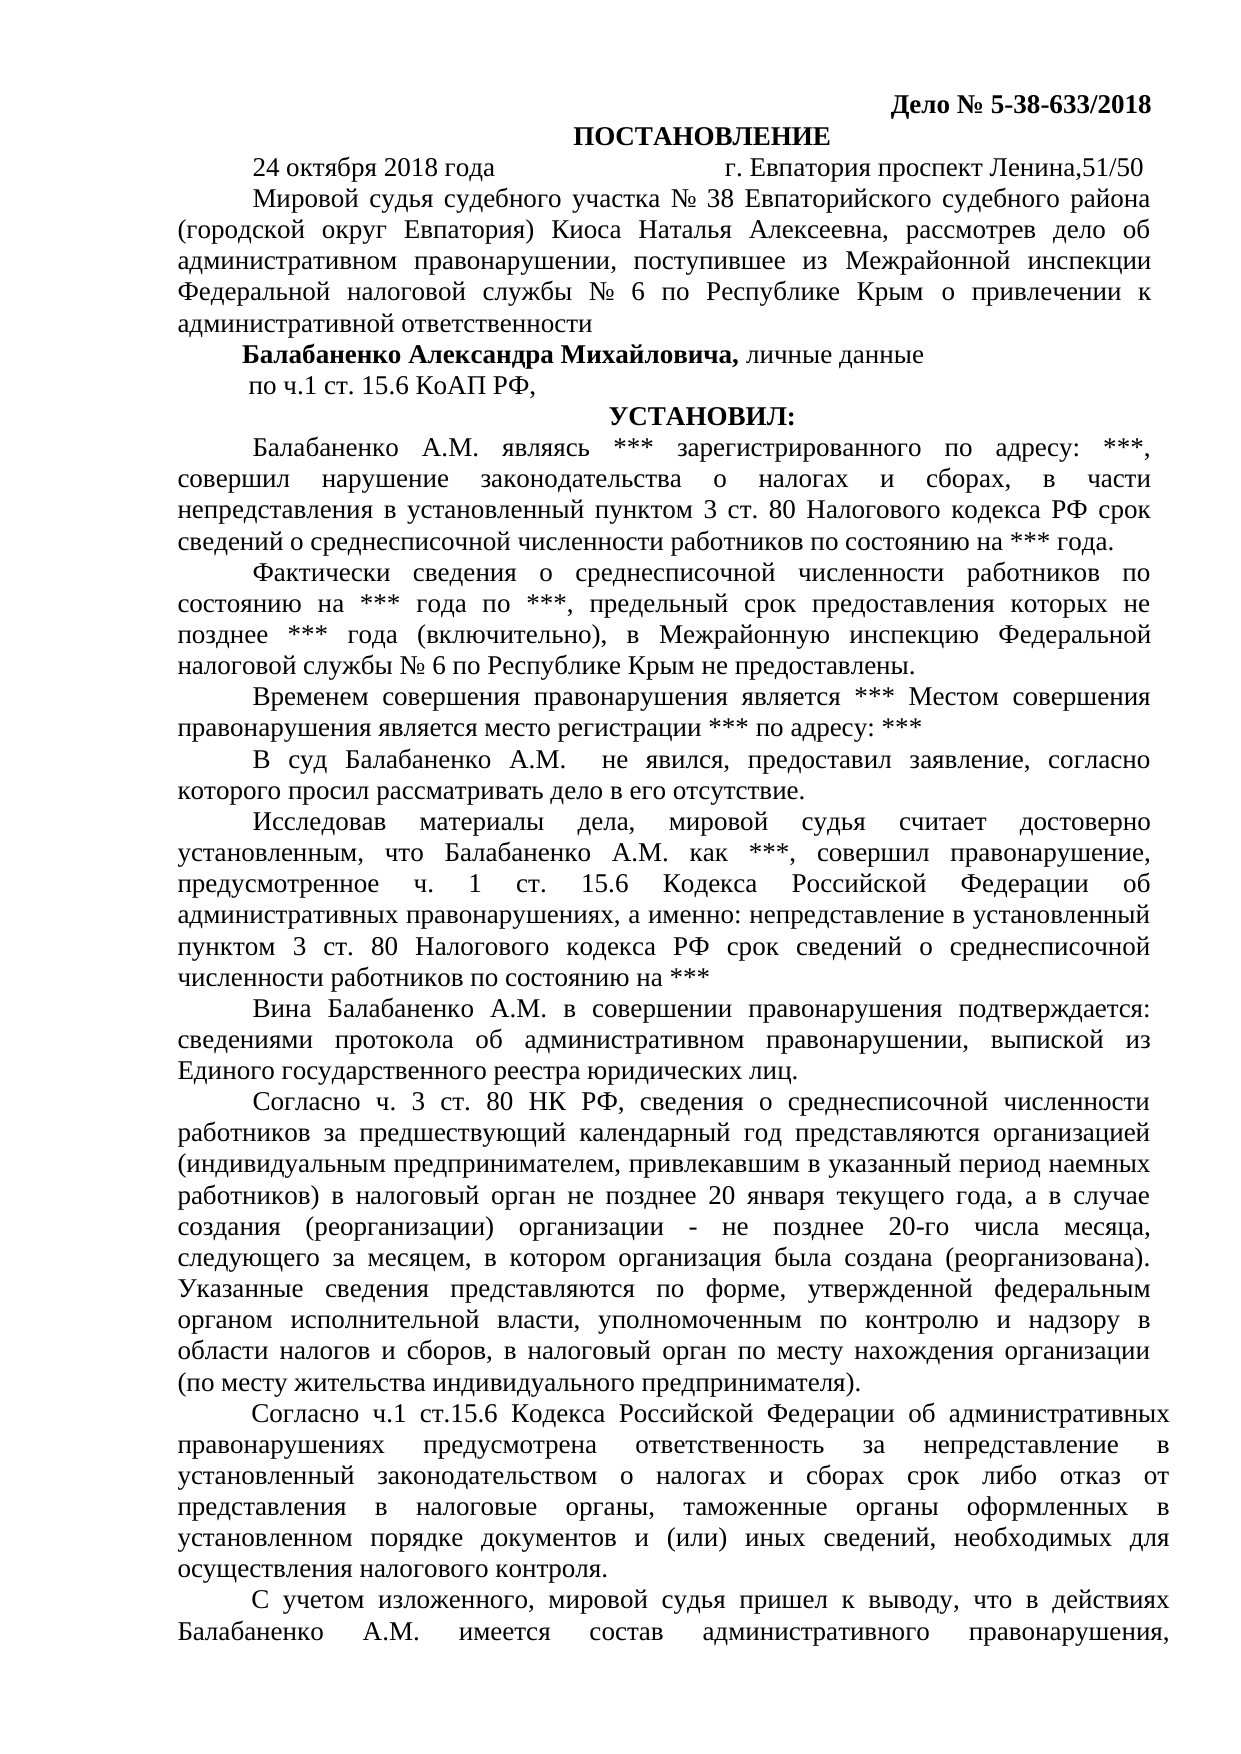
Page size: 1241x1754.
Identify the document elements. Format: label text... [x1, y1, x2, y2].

text ПОСТАНОВЛЕНИЕ [177, 120, 1152, 151]
text Согласно ч. 3 ст. 80 НК РФ, сведения о среднесписочной численности работников за предшествующий календарный год представляются организацией (индивидуальным предпринимателем, привлекавшим в указанный период наемных работников) в налоговый орган не позднее 20 января текущего года, а в случае создания (реорганизации) организации - не позднее 20-го числа месяца, следующего за месяцем, в котором организация была создана (реорганизована). Указанные сведения представляются по форме, утвержденной федеральным органом исполнительной власти, уполномоченным по контролю и надзору в области налогов и сборов, в налоговый орган по месту нахождения организации (по месту жительства индивидуального предпринимателя). [177, 1085, 1152, 1397]
text Исследовав материалы дела, мировой судья считает достоверно установленным, что Балабаненко А.М. как ***, совершил правонарушение, предусмотренное ч. 1 ст. 15.6 Кодекса Российской Федерации об административных правонарушениях, а именно: непредставление в установленный пунктом 3 ст. 80 Налогового кодекса РФ срок сведений о среднесписочной численности работников по состоянию на *** [177, 805, 1152, 992]
text Вина Балабаненко А.М. в совершении правонарушения подтверждается: сведениями протокола об административном правонарушении, выпиской из Единого государственного реестра юридических лиц. [177, 992, 1152, 1085]
text Согласно ч.1 ст.15.6 Кодекса Российской Федерации об административных правонарушениях предусмотрена ответственность за непредставление в установленный законодательством о налогах и сборах срок либо отказ от представления в налоговые органы, таможенные органы оформленных в установленном порядке документов и (или) иных сведений, необходимых для осуществления налогового контроля. [177, 1397, 1171, 1584]
text Дело № 5-38-633/2018 [177, 89, 1152, 120]
text 24 октября 2018 года г. Евпатория проспект Ленина,51/50 [177, 151, 1152, 182]
text Балабаненко А.М. являясь *** зарегистрированного по адресу: ***, совершил нарушение законодательства о налогах и сборах, в части непредставления в установленный пунктом 3 ст. 80 Налогового кодекса РФ срок сведений о среднесписочной численности работников по состоянию на *** года. [177, 431, 1152, 556]
text Фактически сведения о среднесписочной численности работников по состоянию на *** года по ***, предельный срок предоставления которых не позднее *** года (включительно), в Межрайонную инспекцию Федеральной налоговой службы № 6 по Республике Крым не предоставлены. [177, 556, 1152, 680]
text Мировой судья судебного участка № 38 Евпаторийского судебного района (городской округ Евпатория) Киоса Наталья Алексеевна, рассмотрев дело об административном правонарушении, поступившее из Межрайонной инспекции Федеральной налоговой службы № 6 по Республике Крым о привлечении к административной ответственности [177, 182, 1152, 338]
text Балабаненко Александра Михайловича, личные данные [177, 338, 1171, 369]
text В суд Балабаненко А.М. не явился, предоставил заявление, согласно которого просил рассматривать дело в его отсутствие. [177, 743, 1152, 805]
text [177, 1584, 1171, 1646]
text УСТАНОВИЛ: [177, 400, 1152, 431]
text Временем совершения правонарушения является *** Местом совершения правонарушения является место регистрации *** по адресу: *** [177, 680, 1152, 743]
text по ч.1 ст. 15.6 КоАП РФ, [177, 369, 1171, 400]
